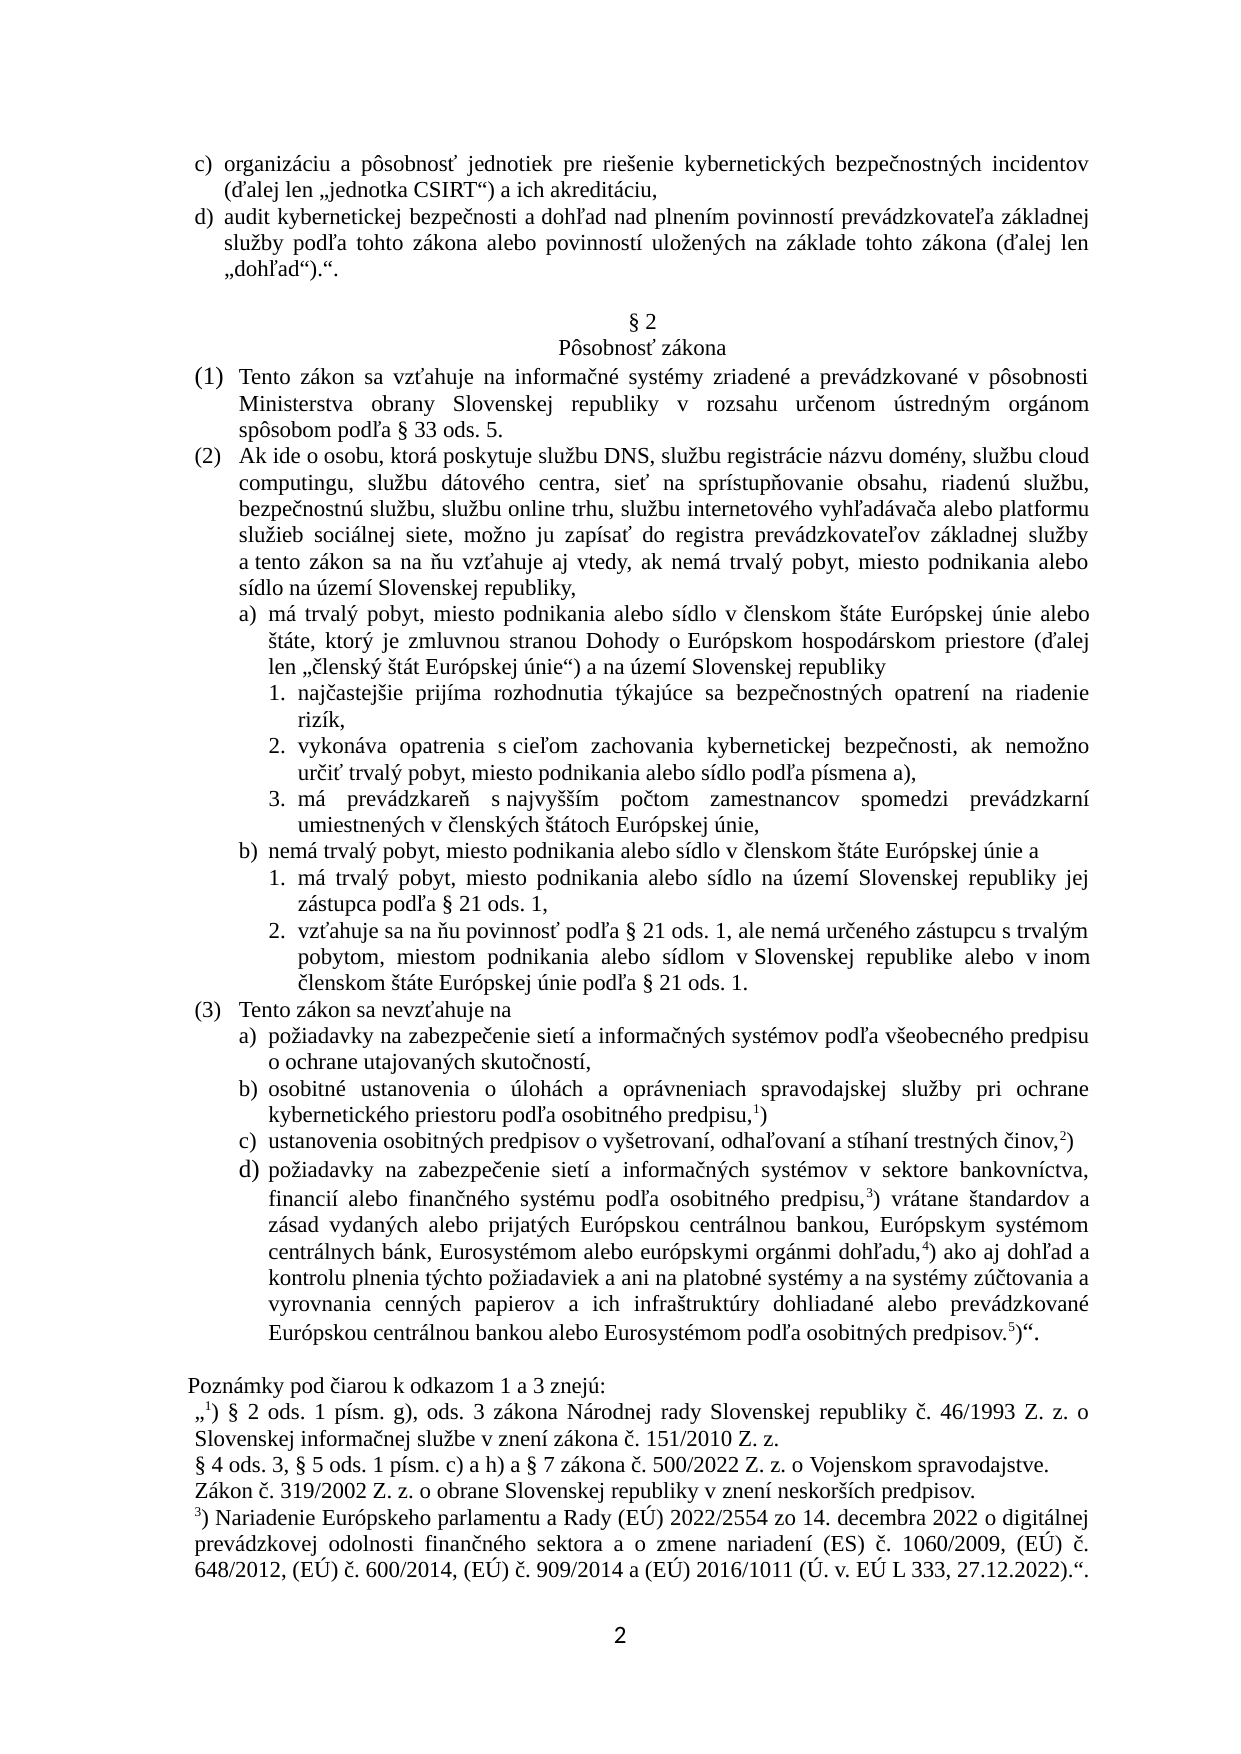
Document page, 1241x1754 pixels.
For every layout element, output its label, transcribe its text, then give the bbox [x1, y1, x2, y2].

list § 4 ods. 3, § 5 ods. 1 písm. c) a h) a § 7 zákona č. 500/2022 Z. z. o Vojenskom spravodajstve. [194, 1451, 1090, 1477]
list organizáciu a pôsobnosť jednotiek pre riešenie kybernetických bezpečnostných incidentov (ďalej len „jednotka CSIRT“) a ich akreditáciu, [194, 150, 1090, 203]
list Poznámky pod čiarou k odkazom 1 a 3 znejú: [187, 1372, 1090, 1398]
list Ak ide o osobu, ktorá poskytuje službu DNS, službu registrácie názvu domény, službu cloud computingu, službu dátového centra, sieť na sprístupňovanie obsahu, riadenú službu, bezpečnostnú službu, službu online trhu, službu internetového vyhľadávača alebo platformu služieb sociálnej siete, možno ju zapísať do registra prevádzkovateľov základnej služby a tento zákon sa na ňu vzťahuje aj vtedy, ak nemá trvalý pobyt, miesto podnikania alebo sídlo na území Slovenskej republiky, [194, 442, 1090, 600]
list audit kybernetickej bezpečnosti a dohľad nad plnením povinností prevádzkovateľa základnej služby podľa tohto zákona alebo povinností uložených na základe tohto zákona (ďalej len „dohľad“).“. [194, 203, 1090, 282]
list najčastejšie prijíma rozhodnutia týkajúce sa bezpečnostných opatrení na riadenie rizík, [268, 679, 1090, 732]
list vykonáva opatrenia s cieľom zachovania kybernetickej bezpečnosti, ak nemožno určiť trvalý pobyt, miesto podnikania alebo sídlo podľa písmena a), [268, 732, 1090, 785]
list požiadavky na zabezpečenie sietí a informačných systémov podľa všeobecného predpisu o ochrane utajovaných skutočností, [239, 1022, 1090, 1075]
list § 2 [194, 308, 1090, 334]
list má prevádzkareň s najvyšším počtom zamestnancov spomedzi prevádzkarní umiestnených v členských štátoch Európskej únie, [268, 785, 1090, 838]
list Tento zákon sa nevzťahuje na [194, 996, 1090, 1022]
list má trvalý pobyt, miesto podnikania alebo sídlo v členskom štáte Európskej únie alebo štáte, ktorý je zmluvnou stranou Dohody o Európskom hospodárskom priestore (ďalej len „členský štát Európskej únie“) a na území Slovenskej republiky [239, 600, 1090, 679]
list osobitné ustanovenia o úlohách a oprávneniach spravodajskej služby pri ochrane kybernetického priestoru podľa osobitného predpisu,1) [239, 1075, 1090, 1127]
list 3) Nariadenie Európskeho parlamentu a Rady (EÚ) 2022/2554 zo 14. decembra 2022 o digitálnej prevádzkovej odolnosti finančného sektora a o zmene nariadení (ES) č. 1060/2009, (EÚ) č. 648/2012, (EÚ) č. 600/2014, (EÚ) č. 909/2014 a (EÚ) 2016/1011 (Ú. v. EÚ L 333, 27.12.2022).“. [194, 1504, 1090, 1583]
list má trvalý pobyt, miesto podnikania alebo sídlo na území Slovenskej republiky jej zástupca podľa § 21 ods. 1, [268, 864, 1090, 917]
list nemá trvalý pobyt, miesto podnikania alebo sídlo v členskom štáte Európskej únie a [239, 838, 1090, 864]
list Pôsobnosť zákona [194, 334, 1090, 361]
list požiadavky na zabezpečenie sietí a informačných systémov v sektore bankovníctva, financií alebo finančného systému podľa osobitného predpisu,3) vrátane štandardov a zásad vydaných alebo prijatých Európskou centrálnou bankou, Európskym systémom centrálnych bánk, Eurosystémom alebo európskymi orgánmi dohľadu,4) ako aj dohľad a kontrolu plnenia týchto požiadaviek a ani na platobné systémy a na systémy zúčtovania a vyrovnania cenných papierov a ich infraštruktúry dohliadané alebo prevádzkované Európskou centrálnou bankou alebo Eurosystémom podľa osobitných predpisov.5)“. [239, 1154, 1090, 1346]
list vzťahuje sa na ňu povinnosť podľa § 21 ods. 1, ale nemá určeného zástupcu s trvalým pobytom, miestom podnikania alebo sídlom v Slovenskej republike alebo v inom členskom štáte Európskej únie podľa § 21 ods. 1. [268, 917, 1090, 996]
list „1) § 2 ods. 1 písm. g), ods. 3 zákona Národnej rady Slovenskej republiky č. 46/1993 Z. z. o Slovenskej informačnej službe v znení zákona č. 151/2010 Z. z. [194, 1398, 1090, 1451]
list Zákon č. 319/2002 Z. z. o obrane Slovenskej republiky v znení neskorších predpisov. [194, 1477, 1090, 1504]
list ustanovenia osobitných predpisov o vyšetrovaní, odhaľovaní a stíhaní trestných činov,2) [239, 1127, 1090, 1154]
list Tento zákon sa vzťahuje na informačné systémy zriadené a prevádzkované v pôsobnosti Ministerstva obrany Slovenskej republiky v rozsahu určenom ústredným orgánom spôsobom podľa § 33 ods. 5. [194, 361, 1090, 442]
